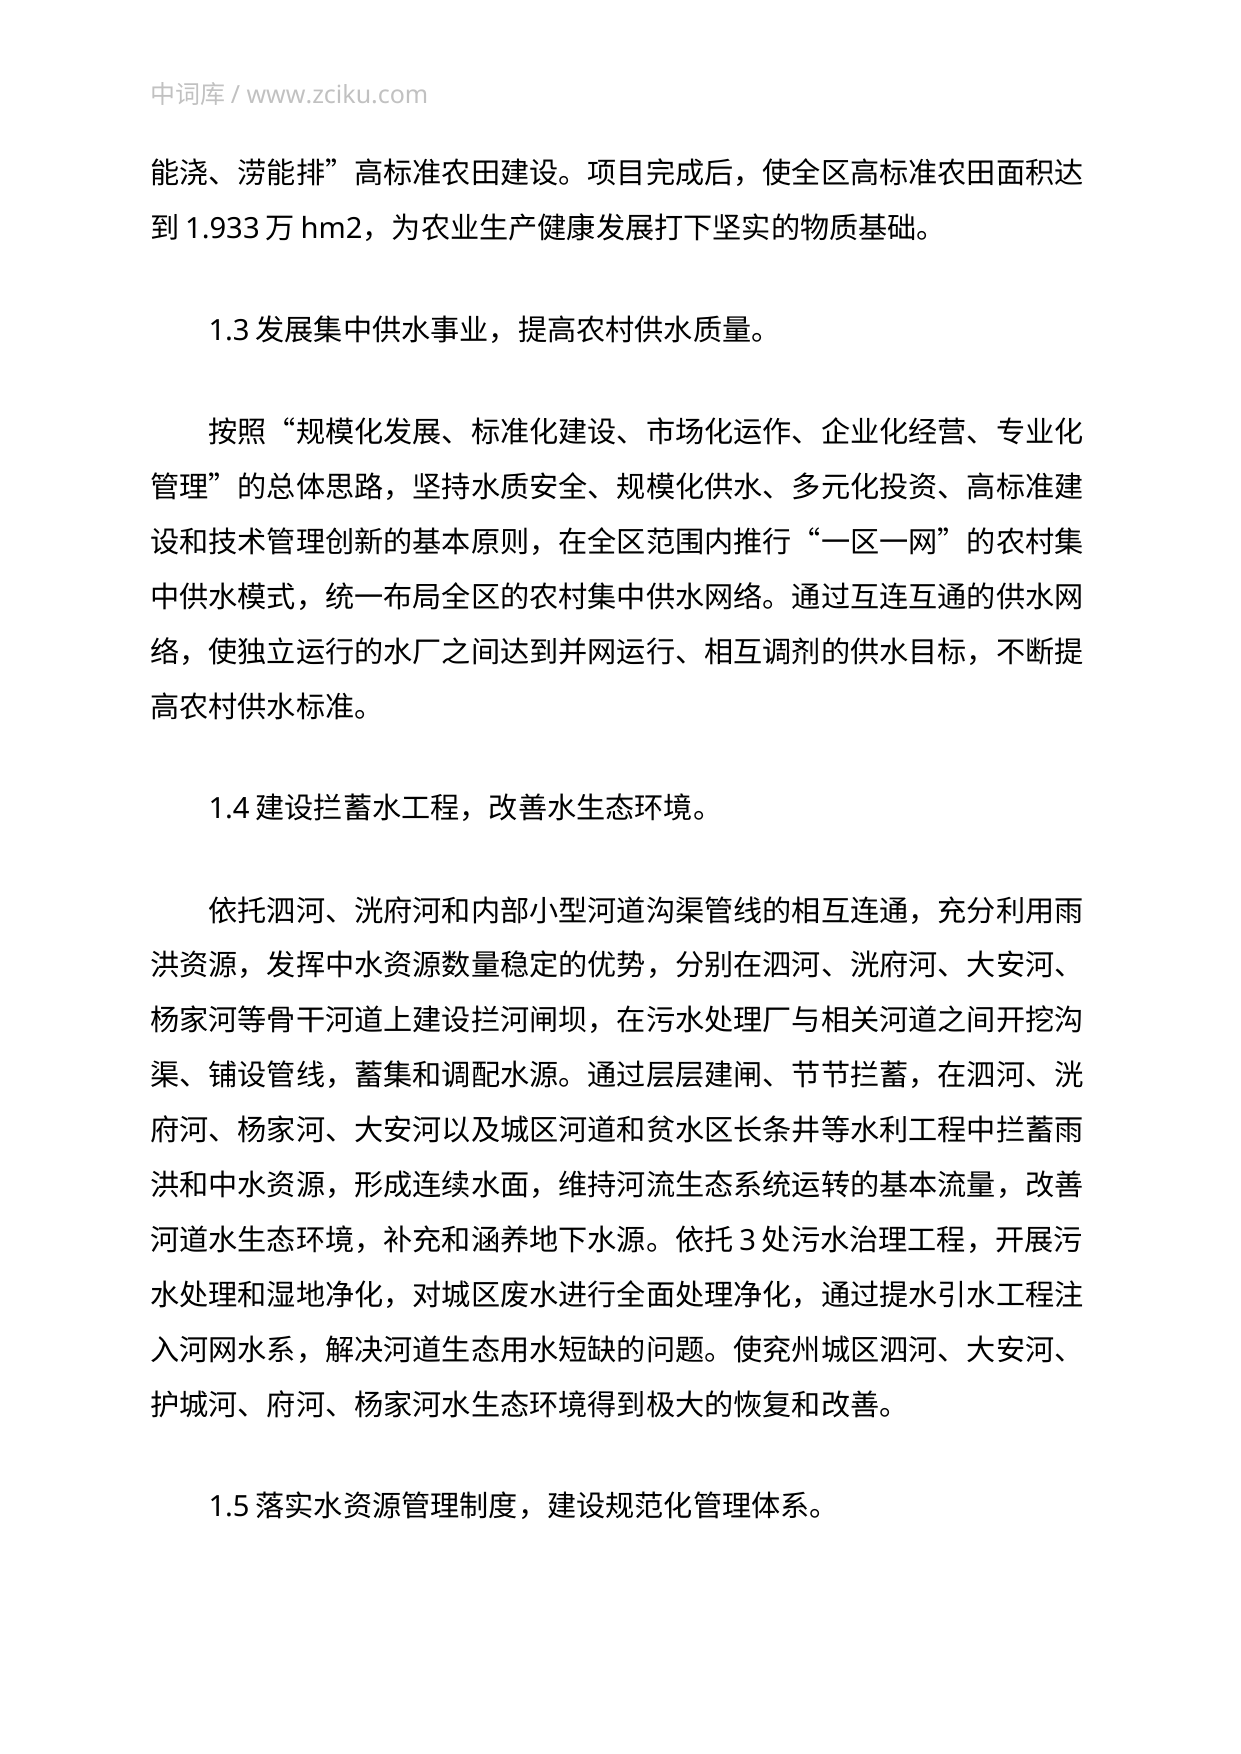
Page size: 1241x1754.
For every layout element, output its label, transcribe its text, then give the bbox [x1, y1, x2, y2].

text 1.4建设拦蓄水工程，改善水生态环境。 [150, 785, 1090, 827]
text 1.5落实水资源管理制度，建设规范化管理体系。 [150, 1483, 1090, 1525]
text 按照“规模化发展、标准化建设、市场化运作、企业化经营、专业化管理”的总体思路，坚持水质安全、规模化供水、多元化投资、高标准建设和技术管理创新的基本原则，在全区范围内推行“一区一网”的农村集中供水模式，统一布局全区的农村集中供水网络。通过互连互通的供水网络，使独立运行的水厂之间达到并网运行、相互调剂的供水目标，不断提高农村供水标准。 [150, 409, 1090, 726]
text 依托泗河、洸府河和内部小型河道沟渠管线的相互连通，充分利用雨洪资源，发挥中水资源数量稳定的优势，分别在泗河、洸府河、大安河、杨家河等骨干河道上建设拦河闸坝，在污水处理厂与相关河道之间开挖沟渠、铺设管线，蓄集和调配水源。通过层层建闸、节节拦蓄，在泗河、洸府河、杨家河、大安河以及城区河道和贫水区长条井等水利工程中拦蓄雨洪和中水资源，形成连续水面，维持河流生态系统运转的基本流量，改善河道水生态环境，补充和涵养地下水源。依托3处污水治理工程，开展污水处理和湿地净化，对城区废水进行全面处理净化，通过提水引水工程注入河网水系，解决河道生态用水短缺的问题。使兖州城区泗河、大安河、护城河、府河、杨家河水生态环境得到极大的恢复和改善。 [150, 887, 1090, 1423]
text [150, 150, 1090, 247]
text 1.3发展集中供水事业，提高农村供水质量。 [150, 307, 1090, 349]
